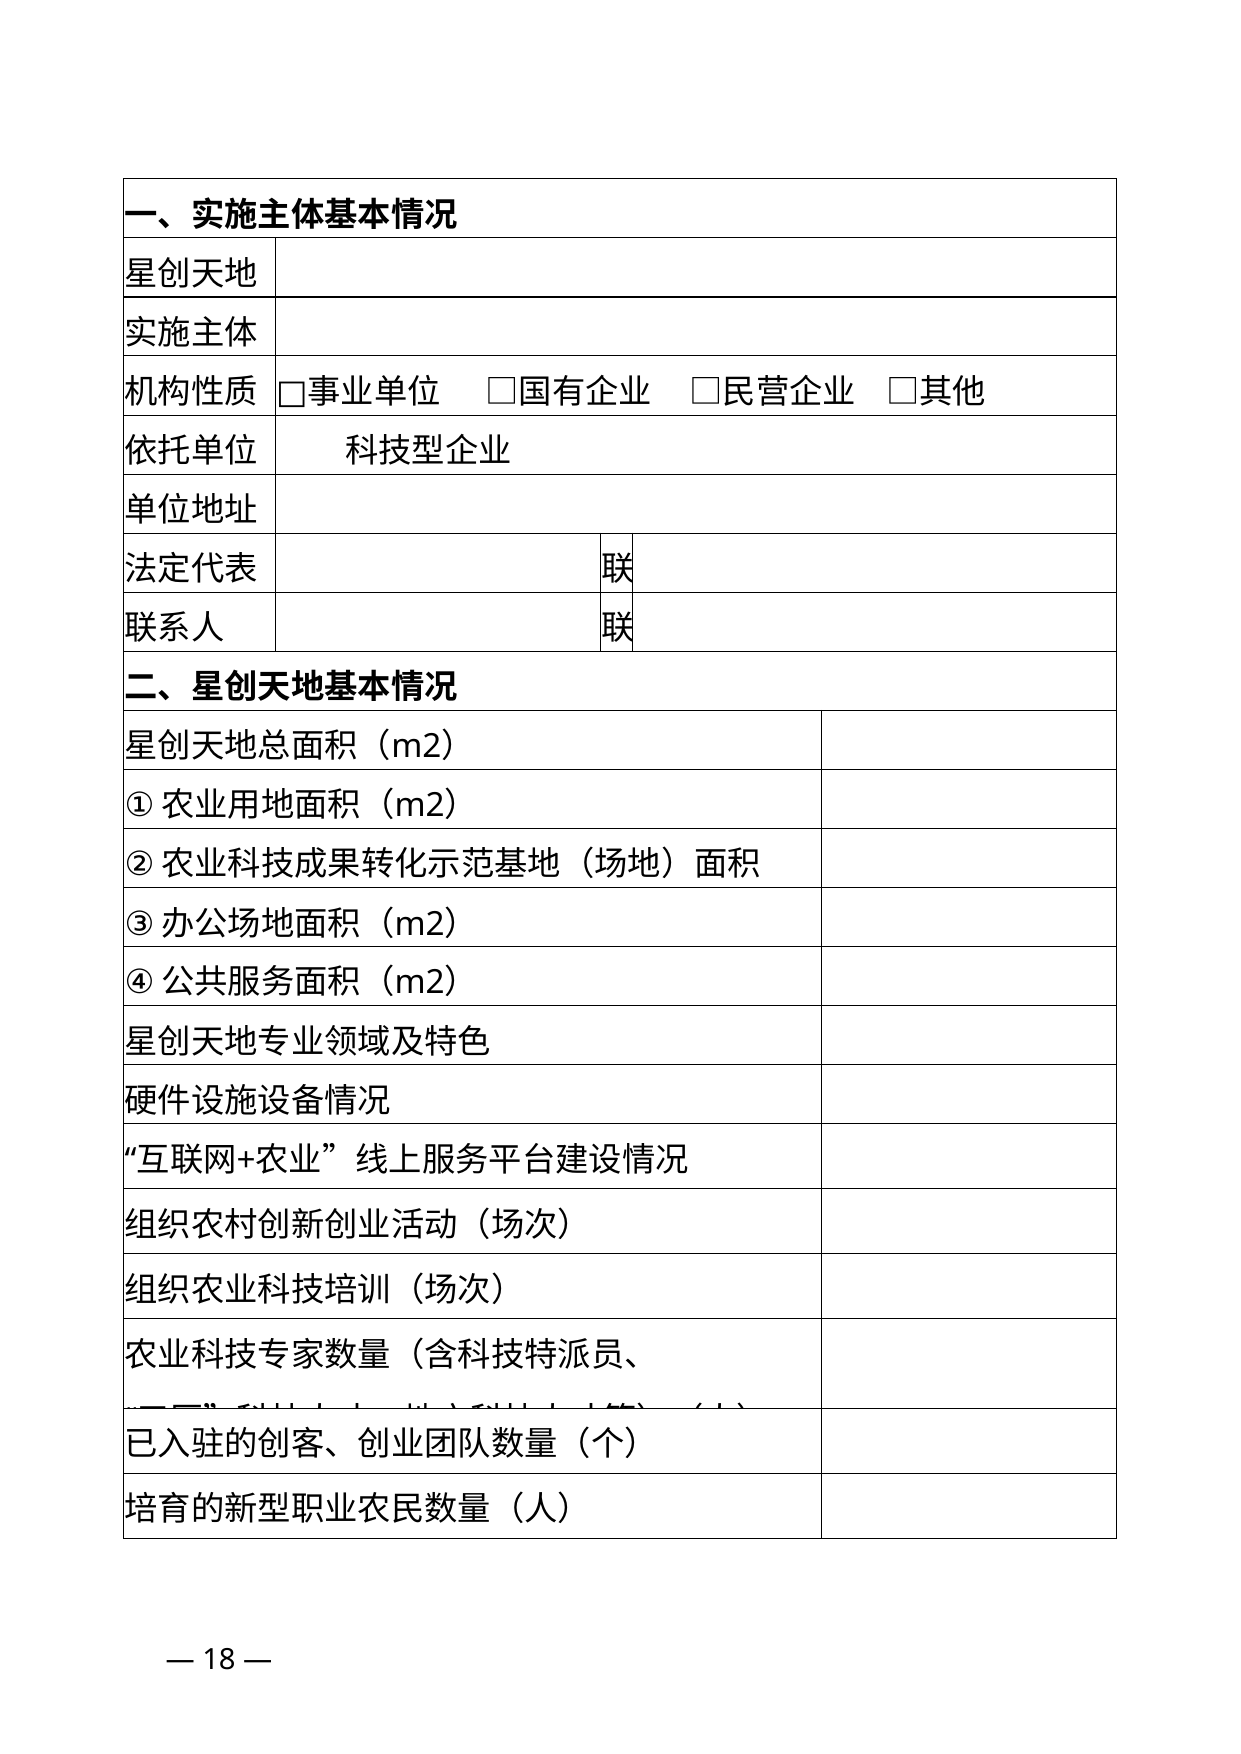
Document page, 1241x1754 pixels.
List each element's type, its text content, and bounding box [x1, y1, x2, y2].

table_cell [276, 475, 1116, 533]
table_cell [822, 829, 1116, 887]
table_cell [633, 593, 1116, 651]
table_cell [633, 534, 1116, 592]
table_cell [822, 1474, 1116, 1537]
table_cell 科技型企业 □农业龙头企业 □其他 [276, 416, 1116, 473]
table_cell 二、星创天地基本情况 [124, 652, 1116, 710]
table_cell 农业科技专家数量（含科技特派员、 “三区”科技人才、地方科技人才等）（人） （需提供相关附件） [124, 1319, 821, 1407]
table_cell [822, 1254, 1116, 1318]
table_cell 星创天地名称 [124, 238, 275, 296]
table_cell 法定代表人 [124, 534, 275, 592]
table_cell ④公共服务面积（m2） [124, 947, 821, 1005]
table_cell ①农业用地面积（m2） [124, 770, 821, 828]
table_cell [276, 298, 1116, 355]
table_cell 星创天地专业领域及特色 [124, 1006, 821, 1064]
table_cell □事业单位 □国有企业 □民营企业 □其他 [276, 356, 1116, 414]
table_cell [276, 593, 600, 651]
table_cell [822, 947, 1116, 1005]
table_cell [822, 770, 1116, 828]
table_header 一、实施主体基本情况 [124, 179, 1116, 237]
table_cell 组织农村创新创业活动（场次） （需提供相关附件） [124, 1189, 821, 1253]
table_cell 星创天地总面积（m2） [124, 711, 821, 769]
table_cell 组织农业科技培训（场次） （需提供相关附件） [124, 1254, 821, 1318]
table_cell [276, 238, 1116, 296]
table_cell 培育的新型职业农民数量（人） （需提供相关附件） [124, 1474, 821, 1537]
table_cell “互联网+农业”线上服务平台建设情况 （需提供相关附件） [124, 1124, 821, 1188]
table_cell [822, 1319, 1116, 1407]
table_cell 联系电话 [601, 534, 632, 592]
table_cell [822, 1006, 1116, 1064]
table_cell [822, 1409, 1116, 1472]
table_cell [822, 1124, 1116, 1188]
table_cell ②农业科技成果转化示范基地（场地）面积（m2） [124, 829, 821, 887]
table_cell 联系电话 [601, 593, 632, 651]
table_cell 单位地址 [124, 475, 275, 533]
table_cell [822, 1189, 1116, 1253]
table_cell ③办公场地面积（m2） [124, 888, 821, 946]
table_cell 实施主体名称 [124, 298, 275, 355]
table_cell 机构性质 [124, 356, 275, 414]
table_cell [822, 888, 1116, 946]
table_cell 联系人 [124, 593, 275, 651]
table_cell [822, 711, 1116, 769]
table_cell [276, 534, 600, 592]
table_cell 硬件设施设备情况 [124, 1065, 821, 1123]
table_cell 已入驻的创客、创业团队数量（个） （需提供相关附件） [124, 1409, 821, 1472]
table_cell [822, 1065, 1116, 1123]
table_cell 依托单位类型 [124, 416, 275, 473]
